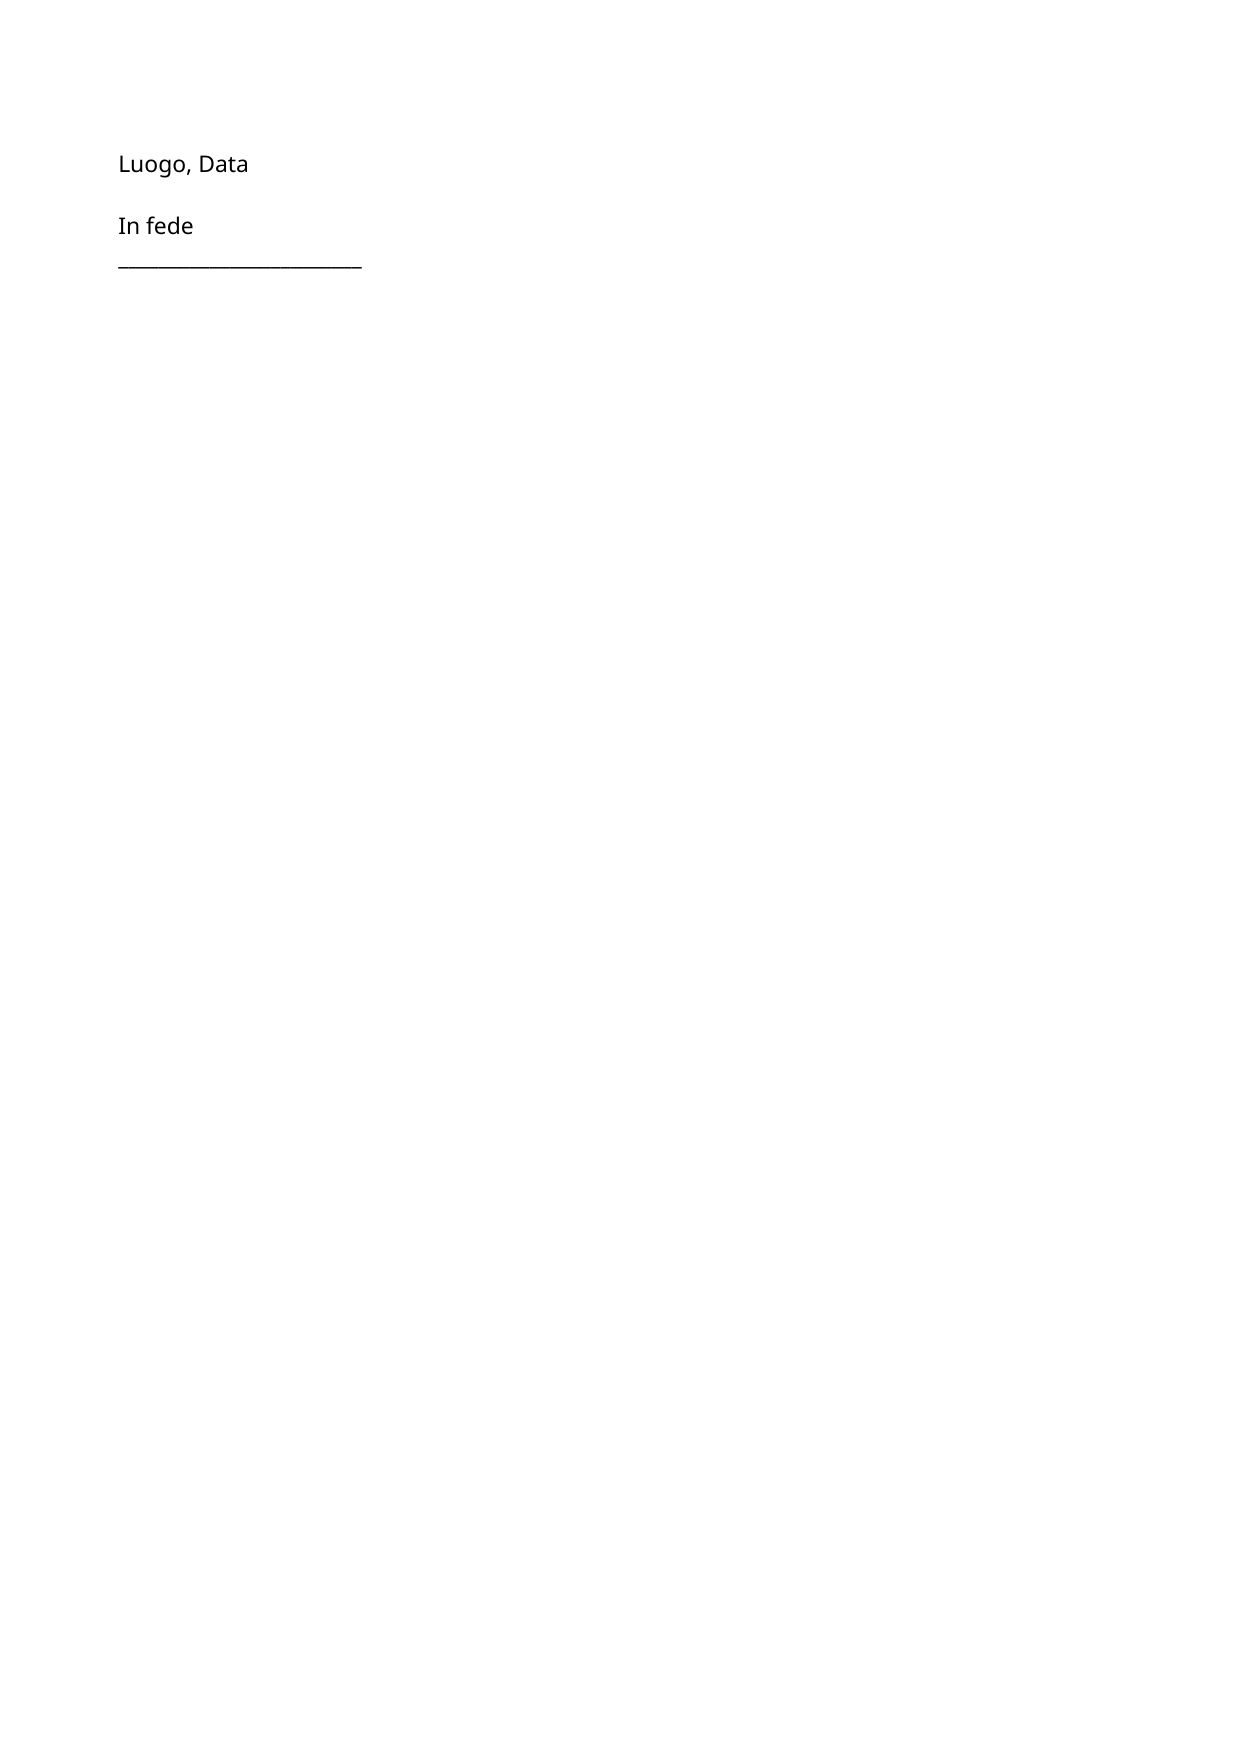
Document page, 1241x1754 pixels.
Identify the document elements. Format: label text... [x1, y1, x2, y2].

text In fede [118, 210, 1122, 241]
text Luogo, Data [118, 148, 1122, 179]
text ________________________ [118, 241, 1122, 273]
